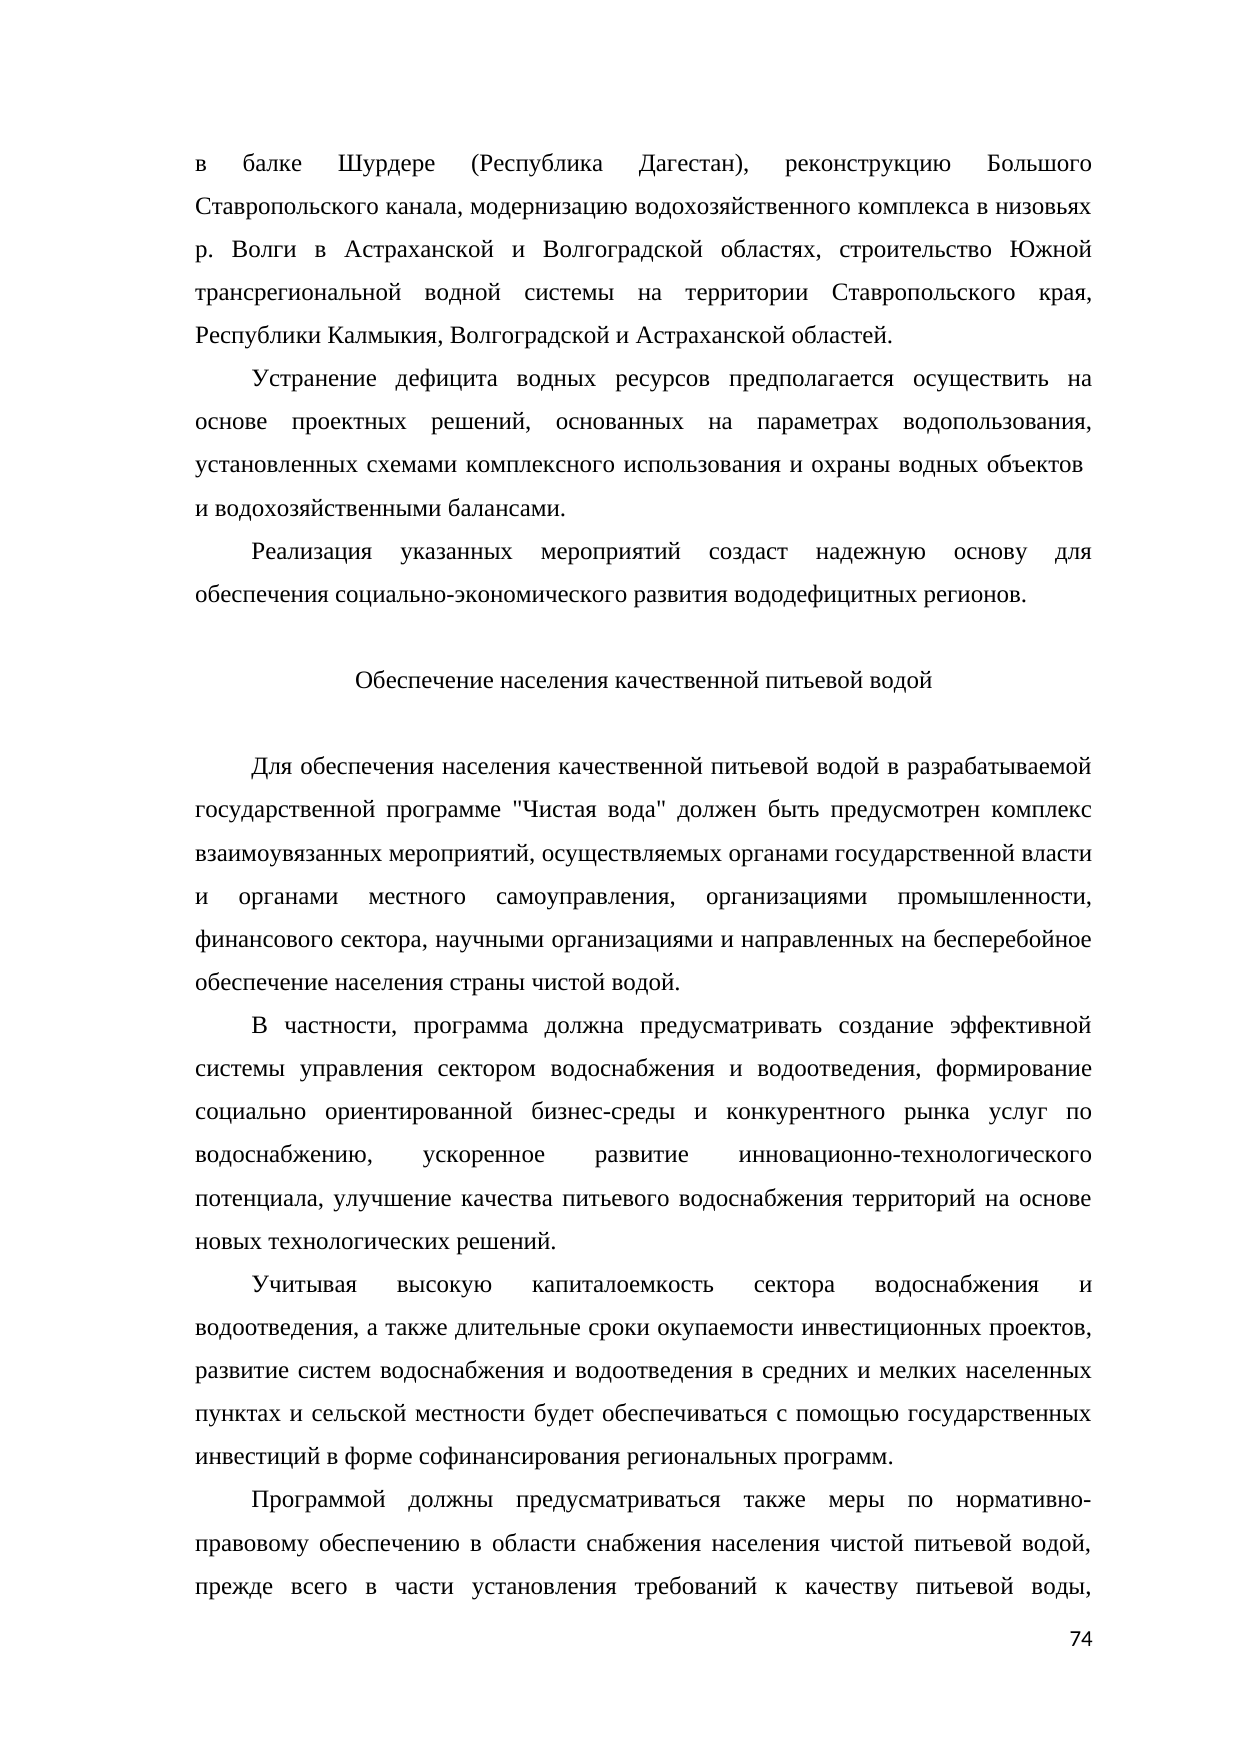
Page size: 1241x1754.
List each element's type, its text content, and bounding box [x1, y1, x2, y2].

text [195, 148, 1092, 349]
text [195, 1484, 1092, 1599]
text Устранение дефицита водных ресурсов предполагается осуществить на основе проектных решений, основанных на параметрах водопользования, установленных схемами комплексного использования и охраны водных объектов и водохозяйственными балансами. [195, 363, 1092, 521]
text В частности, программа должна предусматривать создание эффективной системы управления сектором водоснабжения и водоотведения, формирование социально ориентированной бизнес-среды и конкурентного рынка услуг по водоснабжению, ускоренное развитие инновационно-технологического потенциала, улучшение качества питьевого водоснабжения территорий на основе новых технологических решений. [195, 1010, 1092, 1254]
text Обеспечение населения качественной питьевой водой [195, 665, 1092, 694]
text Для обеспечения населения качественной питьевой водой в разрабатываемой государственной программе "Чистая вода" должен быть предусмотрен комплекс взаимоувязанных мероприятий, осуществляемых органами государственной власти и органами местного самоуправления, организациями промышленности, финансового сектора, научными организациями и направленных на бесперебойное обеспечение населения страны чистой водой. [195, 751, 1092, 996]
text Реализация указанных мероприятий создаст надежную основу для обеспечения социально-экономического развития вододефицитных регионов. [195, 536, 1092, 608]
text Учитывая высокую капиталоемкость сектора водоснабжения и водоотведения, а также длительные сроки окупаемости инвестиционных проектов, развитие систем водоснабжения и водоотведения в средних и мелких населенных пунктах и сельской местности будет обеспечиваться с помощью государственных инвестиций в форме софинансирования региональных программ. [195, 1269, 1092, 1470]
